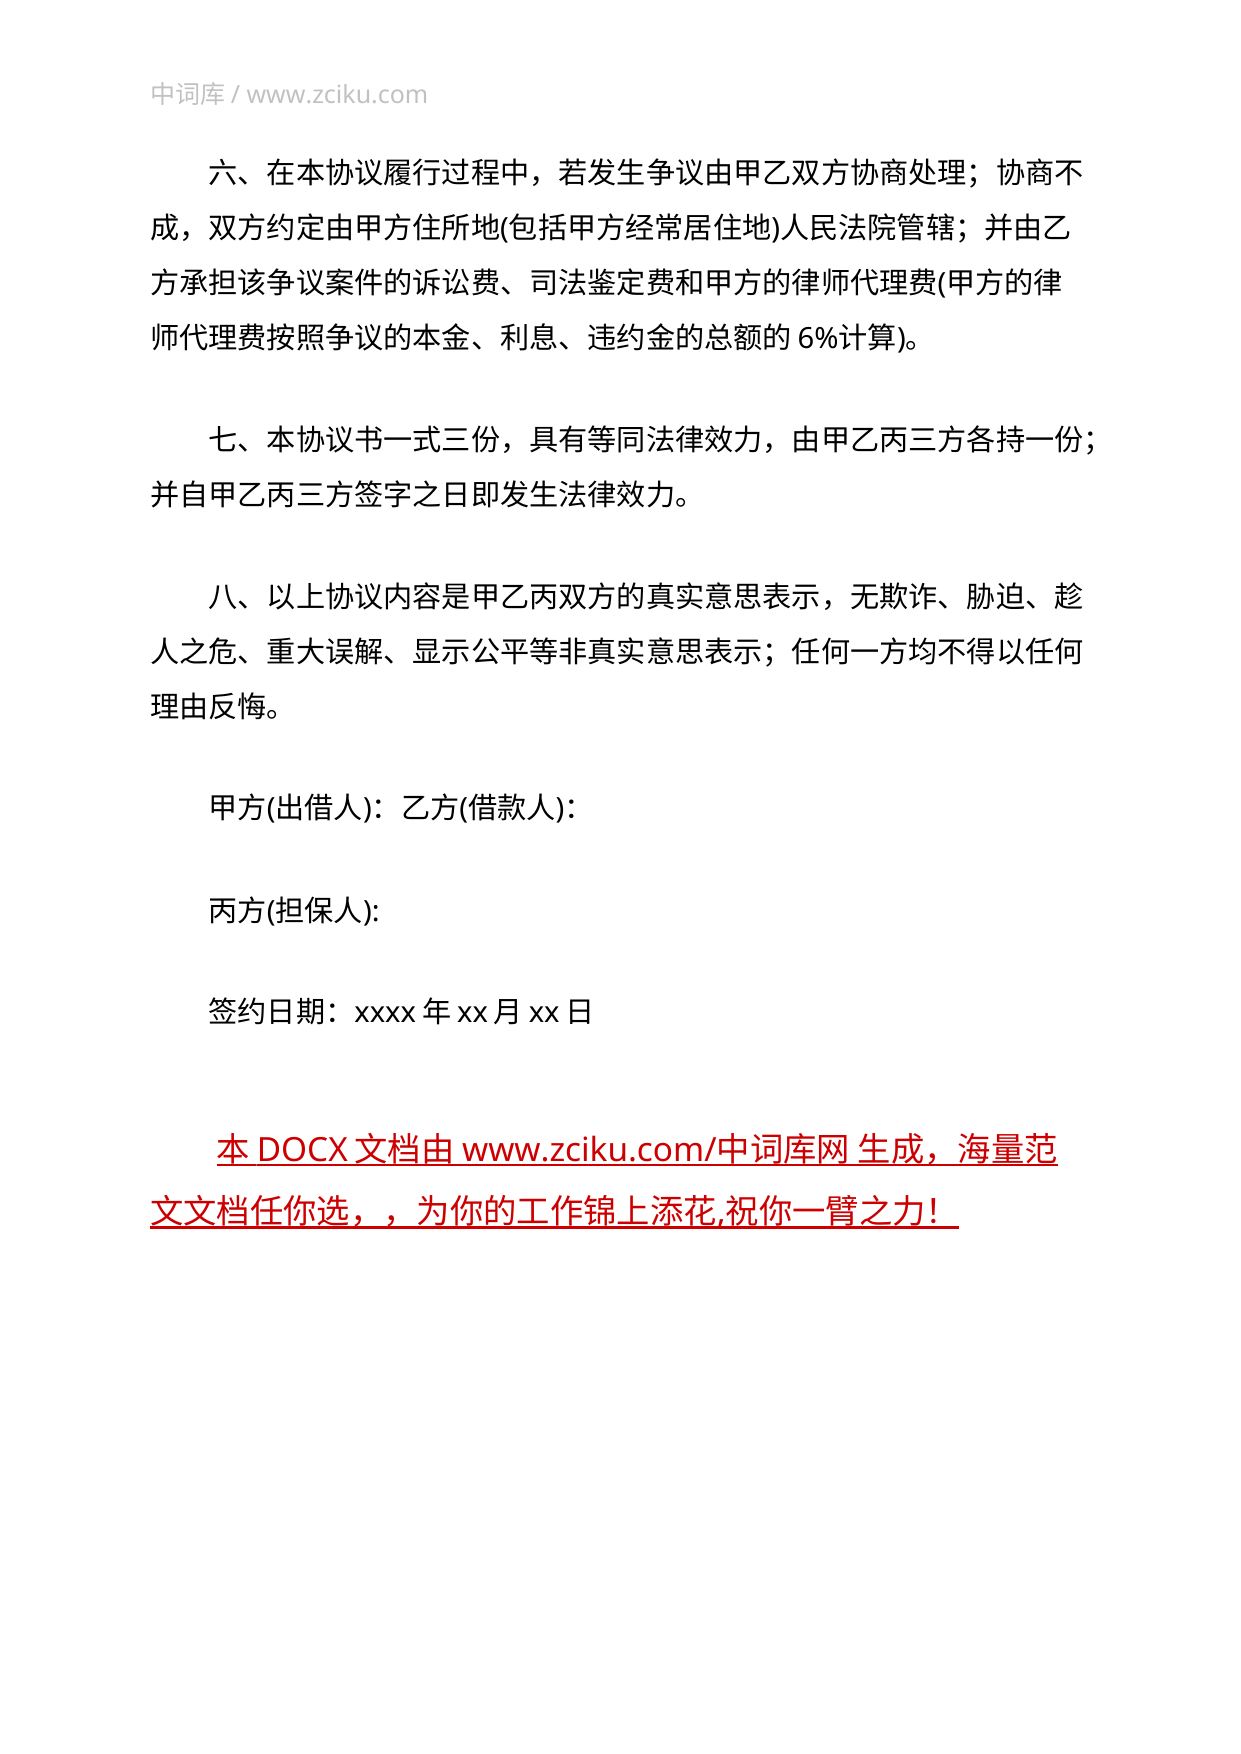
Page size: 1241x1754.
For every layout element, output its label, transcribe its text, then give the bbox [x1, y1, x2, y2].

text 甲方(出借人)：乙方(借款人)： [150, 785, 1090, 827]
text 签约日期：xxxx年xx月xx日 [150, 989, 1090, 1031]
text 八、以上协议内容是甲乙丙双方的真实意思表示，无欺诈、胁迫、趁人之危、重大误解、显示公平等非真实意思表示；任何一方均不得以任何理由反悔。 [150, 573, 1090, 726]
text 六、在本协议履行过程中，若发生争议由甲乙双方协商处理；协商不成，双方约定由甲方住所地(包括甲方经常居住地)人民法院管辖；并由乙方承担该争议案件的诉讼费、司法鉴定费和甲方的律师代理费(甲方的律师代理费按照争议的本金、利息、违约金的总额的6%计算)。 [150, 150, 1090, 357]
text 七、本协议书一式三份，具有等同法律效力，由甲乙丙三方各持一份；并自甲乙丙三方签字之日即发生法律效力。 [150, 417, 1090, 514]
text 本DOCX文档由 www.zciku.com/中词库网 生成，海量范文文档任你选，，为你的工作锦上添花,祝你一臂之力！ [150, 1122, 1090, 1233]
text 丙方(担保人): [150, 887, 1090, 929]
